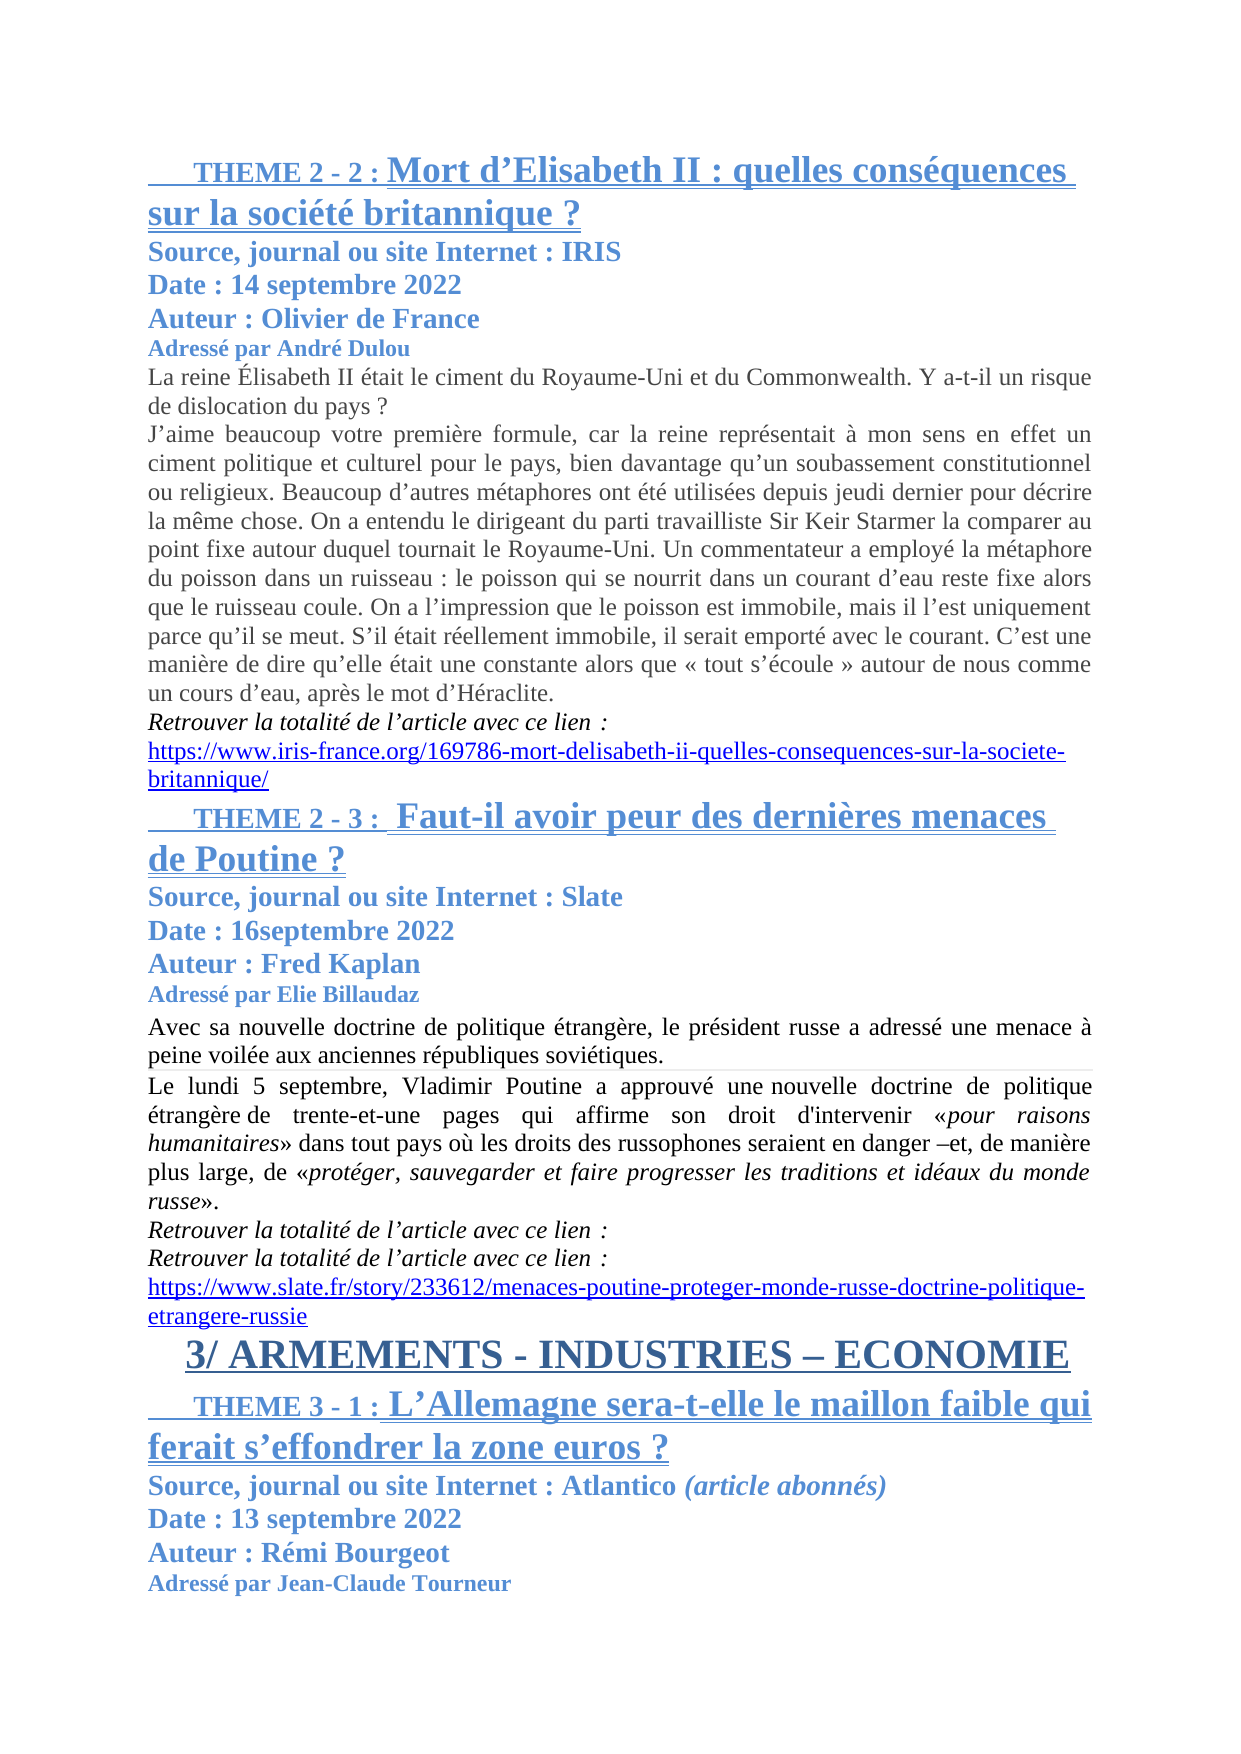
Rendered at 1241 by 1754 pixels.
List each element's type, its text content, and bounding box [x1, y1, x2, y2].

text Retrouver la totalité de l’article avec ce lien : [148, 1243, 1093, 1272]
text La reine Élisabeth II était le ciment du Royaume-Uni et du Commonwealth. Y a-t-il un risque de dislocation du pays ? [148, 362, 1093, 419]
text Retrouver la totalité de l’article avec ce lien : [148, 707, 1093, 736]
text Date : 14 septembre 2022 [148, 267, 1093, 301]
text Source, journal ou site Internet : Slate [148, 879, 1093, 913]
text Date : 13 septembre 2022 [148, 1501, 1093, 1535]
subtitle Avec sa nouvelle doctrine de politique étrangère, le président russe a adressé une menace à peine voilée aux anciennes républiques soviétiques. [148, 1012, 1093, 1069]
text https://www.iris-france.org/169786-mort-delisabeth-ii-quelles-consequences-sur-la-societe-britannique/ [148, 736, 1093, 793]
text Source, journal ou site Internet : Atlantico (article abonnés) [148, 1468, 1093, 1501]
text Adressé par André Dulou [148, 334, 1093, 362]
text Date : 16septembre 2022 [148, 913, 1093, 947]
text 3/ ARMEMENTS - INDUSTRIES – ECONOMIE [185, 1330, 1093, 1378]
text THEME 2 - 3 : Faut-il avoir peur des dernières menaces de Poutine ? [148, 793, 1093, 879]
text Le lundi 5 septembre, Vladimir Poutine a approuvé une nouvelle doctrine de politique étrangère de trente-et-une pages qui affirme son droit d'intervenir «pour raisons humanitaires» dans tout pays où les droits des russophones seraient en danger –et, de manière plus large, de «protéger, sauvegarder et faire progresser les traditions et idéaux du monde russe». [148, 1071, 1093, 1215]
text J’aime beaucoup votre première formule, car la reine représentait à mon sens en effet un ciment politique et culturel pour le pays, bien davantage qu’un soubassement constitutionnel ou religieux. Beaucoup d’autres métaphores ont été utilisées depuis jeudi dernier pour décrire la même chose. On a entendu le dirigeant du parti travailliste Sir Keir Starmer la comparer au point fixe autour duquel tournait le Royaume-Uni. Un commentateur a employé la métaphore du poisson dans un ruisseau : le poisson qui se nourrit dans un courant d’eau reste fixe alors que le ruisseau coule. On a l’impression que le poisson est immobile, mais il l’est uniquement parce qu’il se meut. S’il était réellement immobile, il serait emporté avec le courant. C’est une manière de dire qu’elle était une constante alors que « tout s’écoule » autour de nous comme un cours d’eau, après le mot d’Héraclite. [148, 419, 1093, 707]
text Auteur : Rémi Bourgeot [148, 1535, 1093, 1568]
text THEME 2 - 2 : Mort d’Elisabeth II : quelles conséquences sur la société britannique ? [148, 148, 1093, 234]
text Auteur : Fred Kaplan [148, 947, 1093, 980]
text Adressé par Jean-Claude Tourneur [148, 1568, 1093, 1596]
text https://www.slate.fr/story/233612/menaces-poutine-proteger-monde-russe-doctrine-politique-etrangere-russie [148, 1272, 1093, 1330]
text Source, journal ou site Internet : IRIS [148, 234, 1093, 267]
text THEME 3 - 1 : L’Allemagne sera-t-elle le maillon faible qui ferait s’effondrer la zone euros ? [148, 1382, 1093, 1468]
text Retrouver la totalité de l’article avec ce lien : [148, 1215, 1093, 1243]
text Adressé par Elie Billaudaz [148, 980, 1093, 1008]
text Auteur : Olivier de France [148, 301, 1093, 334]
